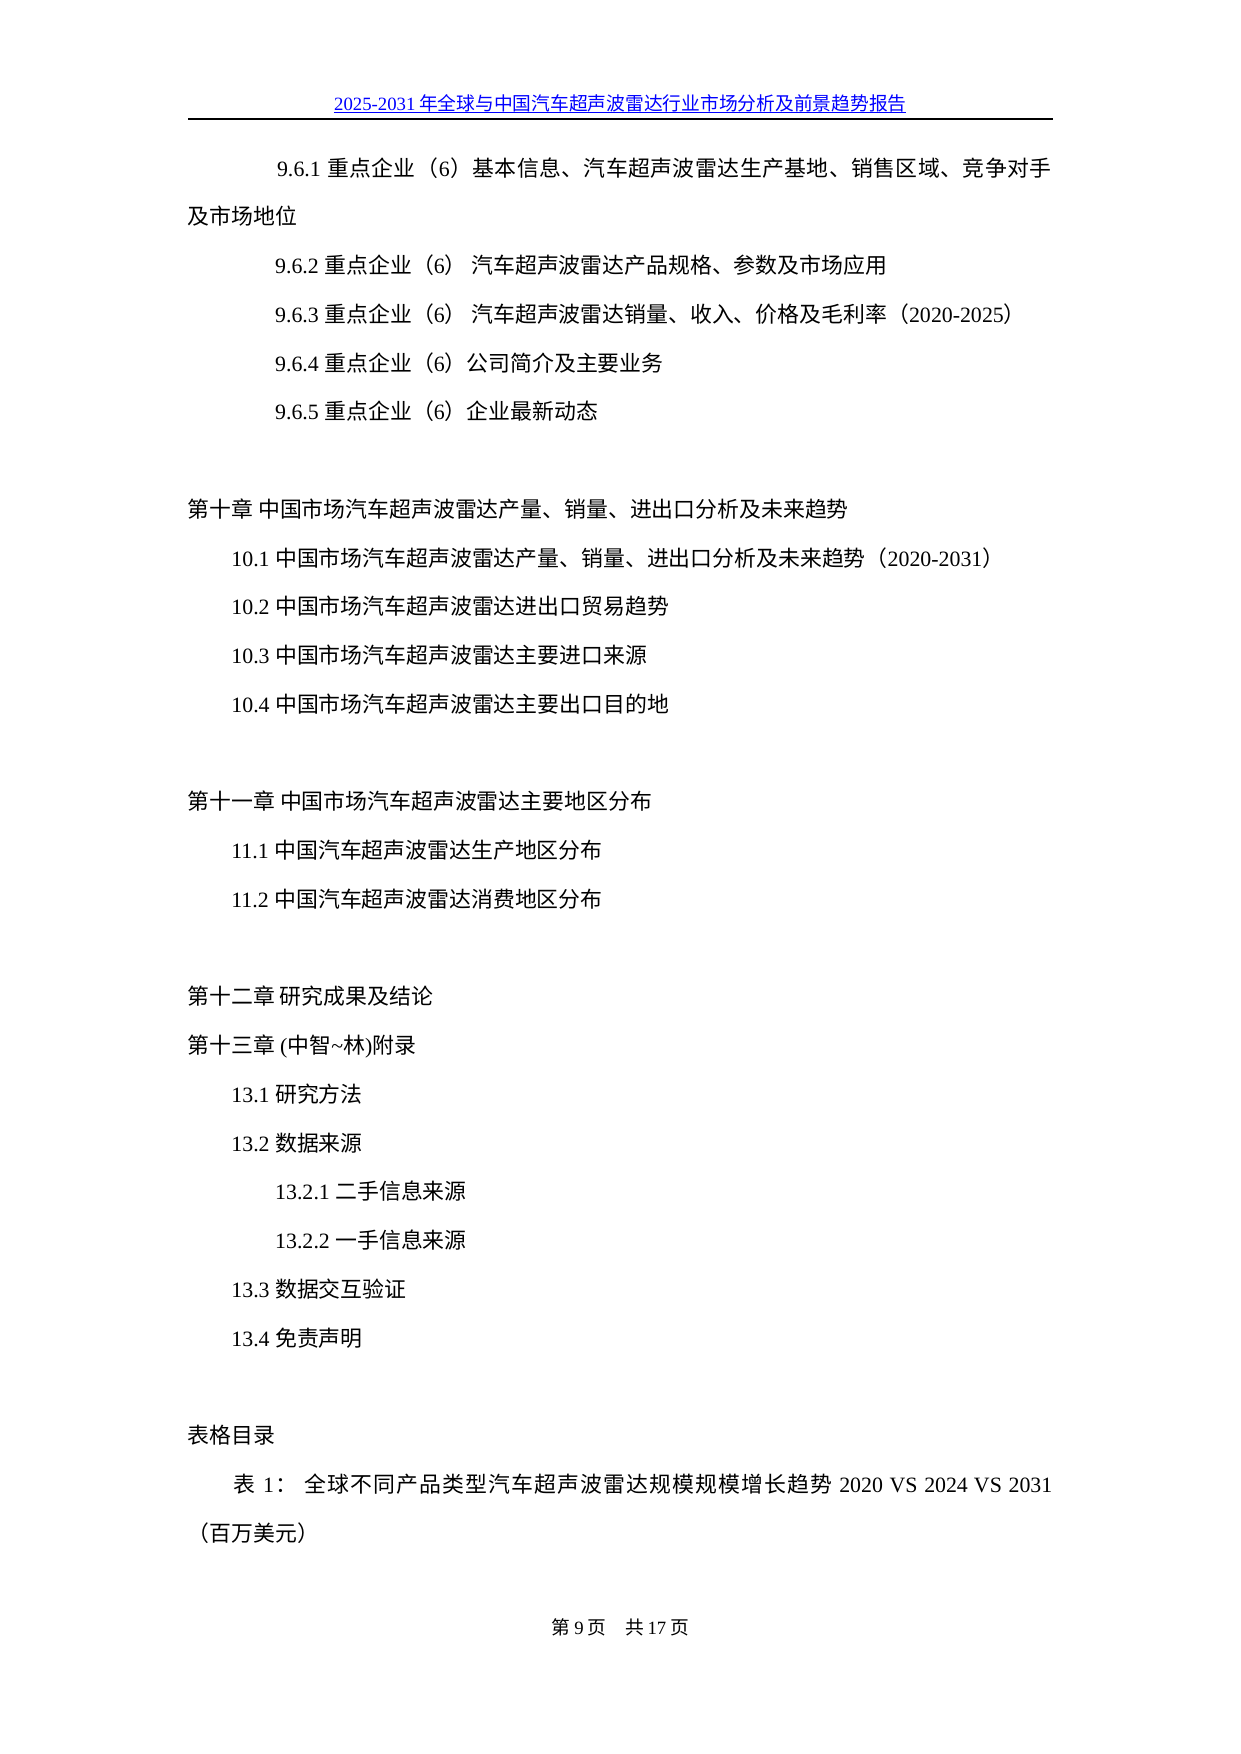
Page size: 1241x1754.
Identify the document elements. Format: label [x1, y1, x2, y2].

text [187, 150, 1053, 1548]
